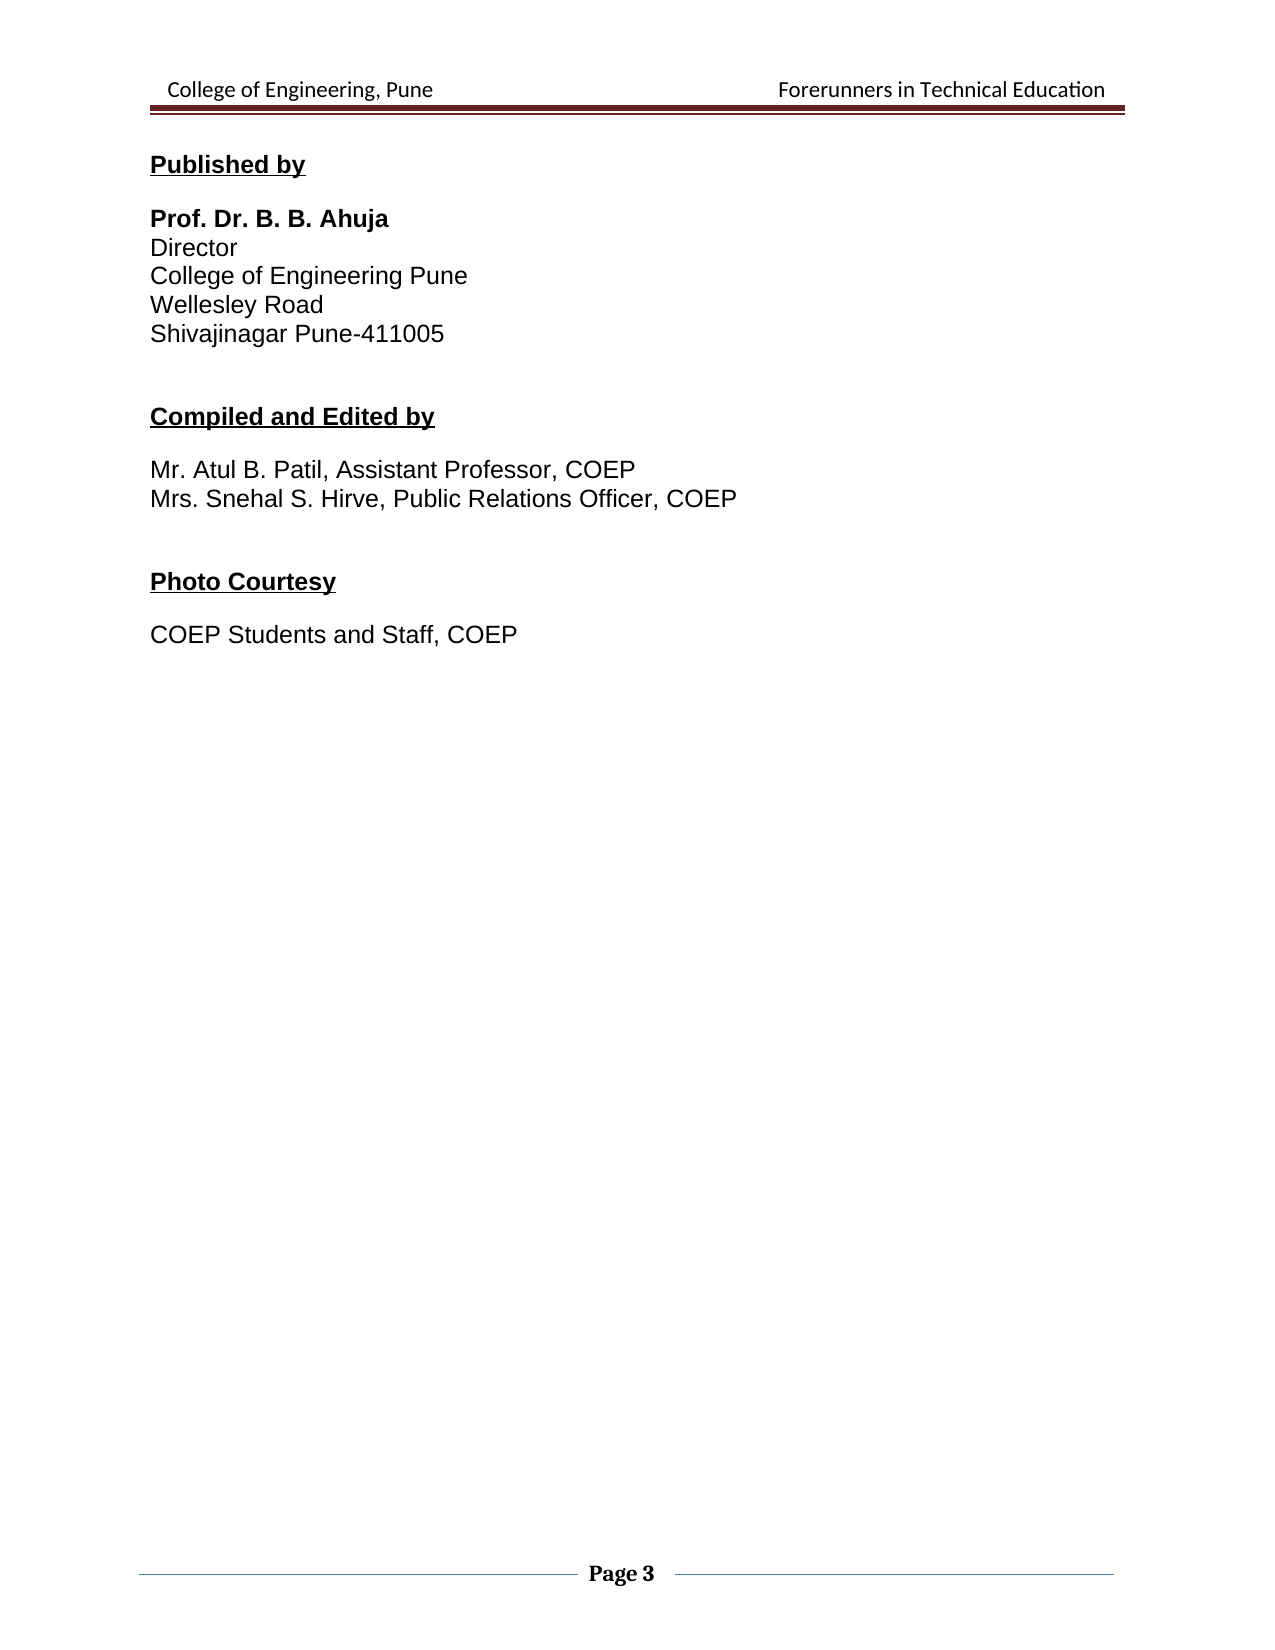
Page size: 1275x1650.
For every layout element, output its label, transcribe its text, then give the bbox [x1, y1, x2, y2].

text Prof. Dr. B. B. Ahuja [150, 204, 1125, 233]
text Mr. Atul B. Patil, Assistant Professor, COEP [150, 455, 1125, 484]
text Mrs. Snehal S. Hirve, Public Relations Officer, COEP [150, 484, 1125, 513]
text College of Engineering Pune [150, 261, 1125, 290]
text Shivajinagar Pune-411005 [150, 319, 1125, 348]
text Director [150, 233, 1125, 261]
text Wellesley Road [150, 290, 1125, 319]
text Photo Courtesy [150, 567, 1125, 595]
text Published by [150, 150, 1125, 179]
text Compiled and Edited by [150, 401, 1125, 430]
text COEP Students and Staff, COEP [150, 621, 1125, 649]
